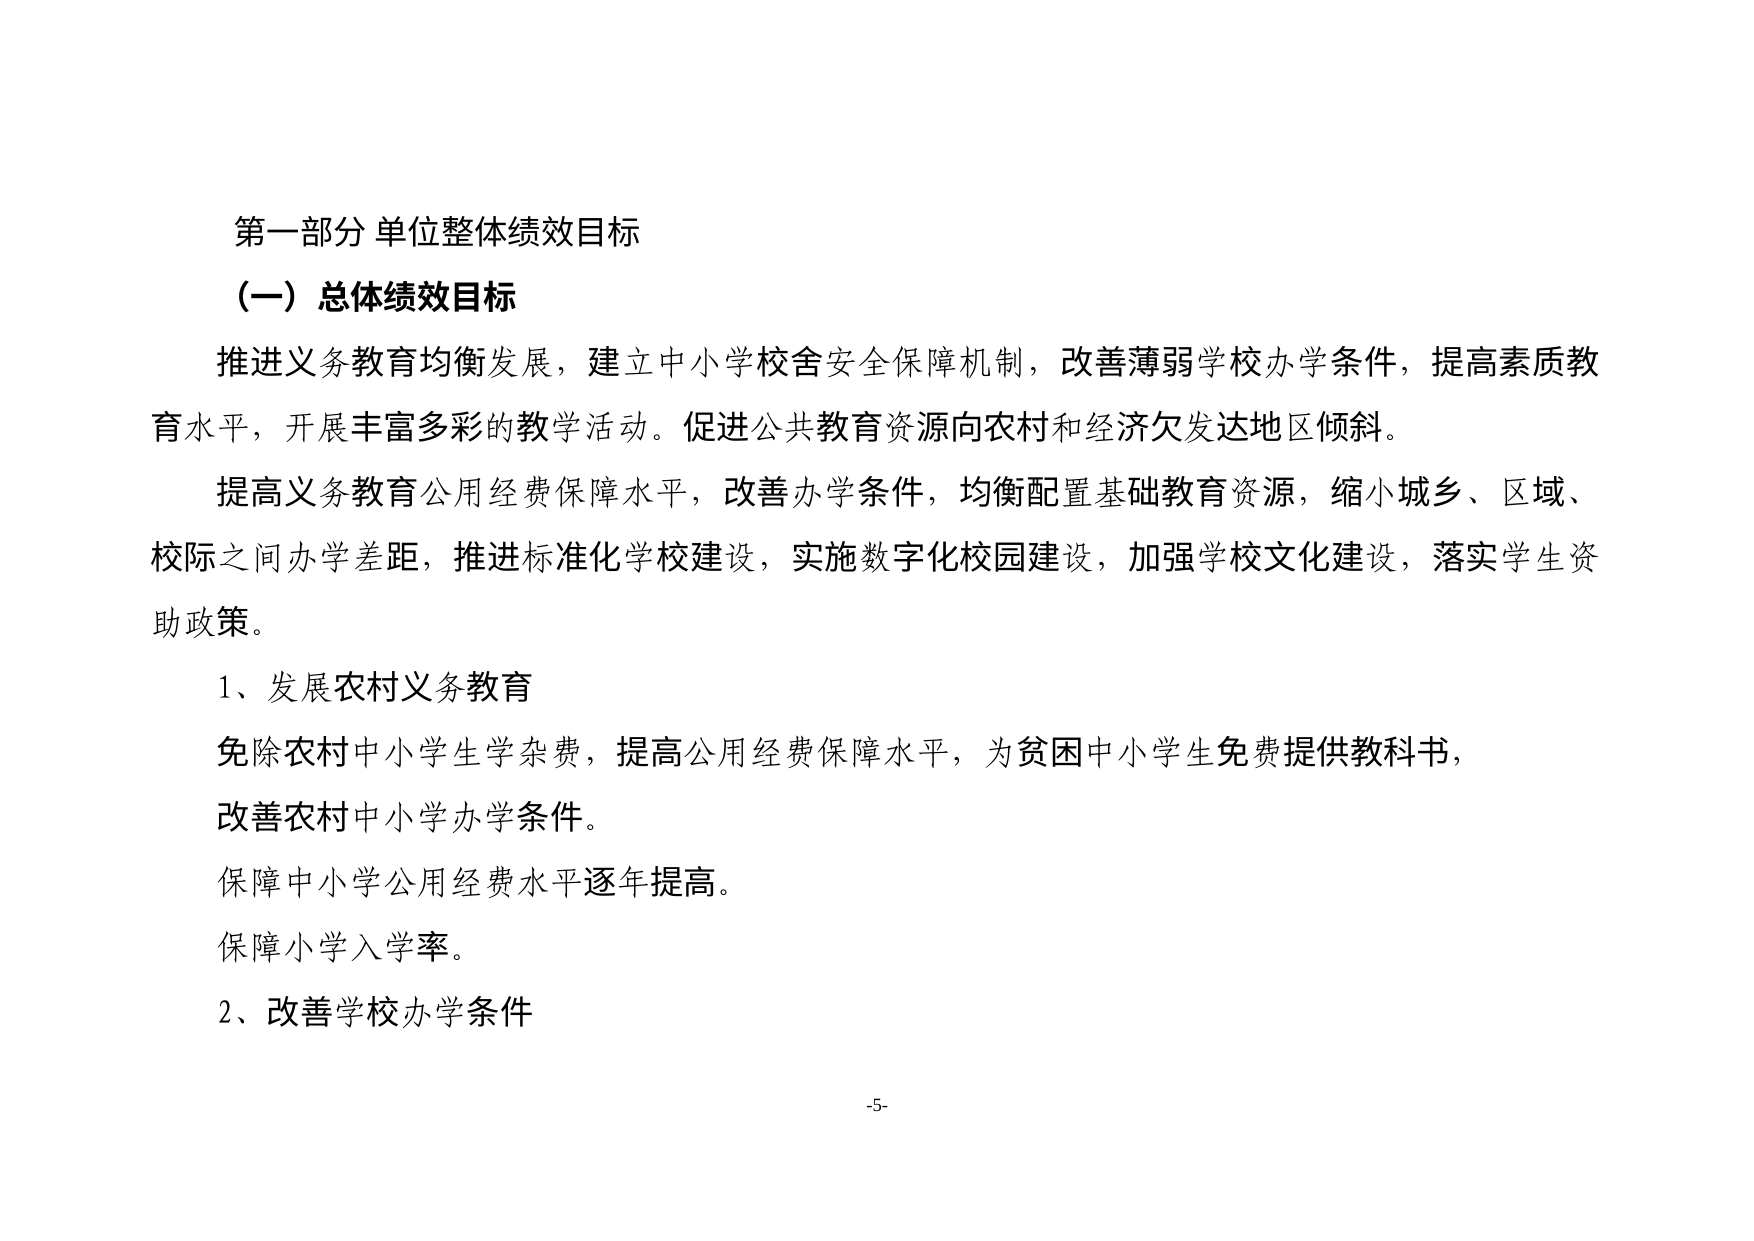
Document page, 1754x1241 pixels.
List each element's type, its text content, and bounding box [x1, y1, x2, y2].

text 免除农村中小学生学杂费，提高公用经费保障水平，为贫困中小学生免费提供教科书， [150, 718, 1604, 783]
text 提高义务教育公用经费保障水平，改善办学条件，均衡配置基础教育资源，缩小城乡、区域、校际之间办学差距，推进标准化学校建设，实施数字化校园建设，加强学校文化建设，落实学生资助政策。 [150, 458, 1604, 653]
text 第一部分 单位整体绩效目标 [150, 198, 1604, 263]
text 1、发展农村义务教育 [150, 653, 1604, 718]
text 推进义务教育均衡发展，建立中小学校舍安全保障机制，改善薄弱学校办学条件，提高素质教育水平，开展丰富多彩的教学活动。促进公共教育资源向农村和经济欠发达地区倾斜。 [150, 328, 1604, 458]
text 2、改善学校办学条件 [150, 978, 1604, 1043]
text 保障中小学公用经费水平逐年提高。 [150, 848, 1604, 913]
text （一）总体绩效目标 [150, 263, 1604, 328]
text 改善农村中小学办学条件。 [150, 783, 1604, 848]
text 保障小学入学率。 [150, 913, 1604, 978]
